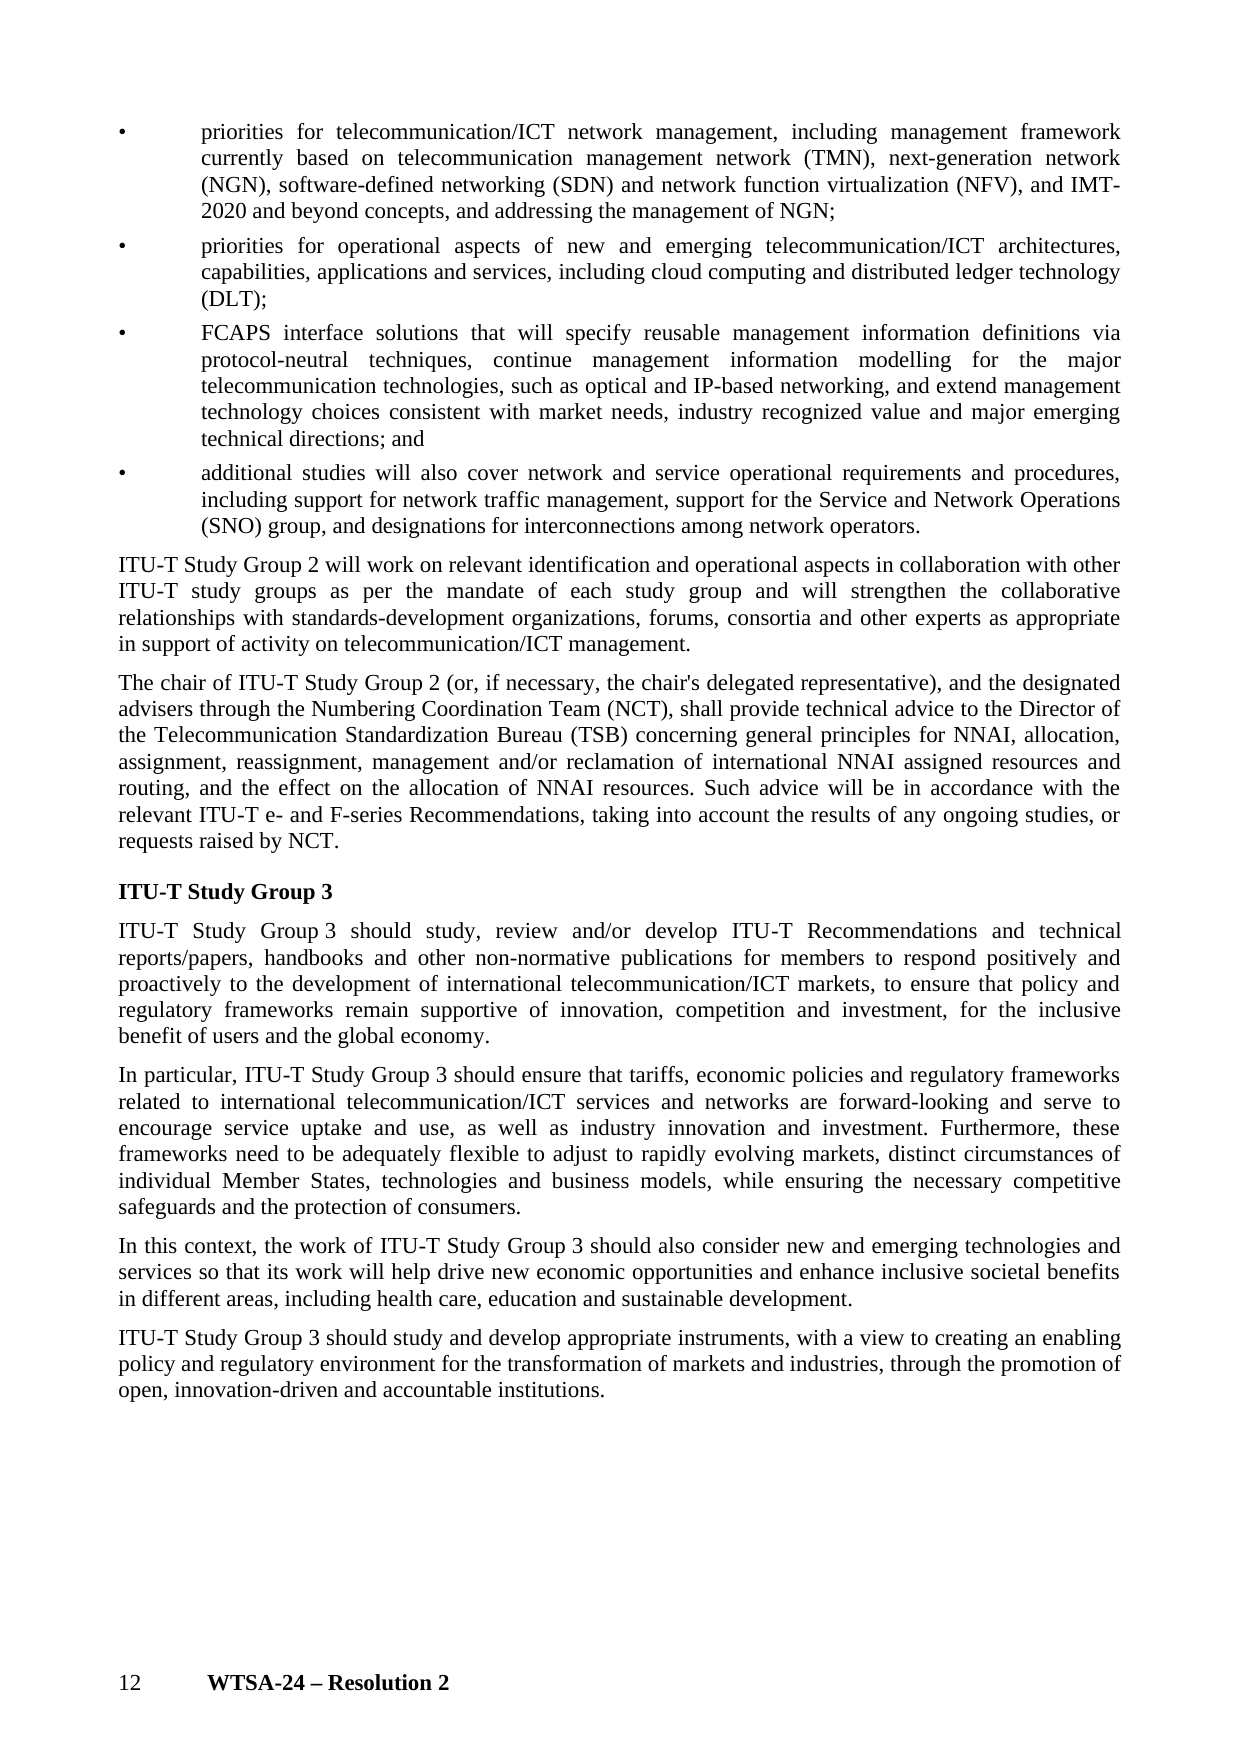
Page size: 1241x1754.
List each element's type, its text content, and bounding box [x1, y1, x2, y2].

text ITU-T Study Group 2 will work on relevant identification and operational aspects in collaboration with other ITU-T study groups as per the mandate of each study group and will strengthen the collaborative relationships with standards-development organizations, forums, consortia and other experts as appropriate in support of activity on telecommunication/ICT management. [118, 551, 1122, 656]
text • priorities for operational aspects of new and emerging telecommunication/ICT architectures, capabilities, applications and services, including cloud computing and distributed ledger technology (DLT); [118, 232, 1122, 311]
text The chair of ITU-T Study Group 2 (or, if necessary, the chair's delegated representative), and the designated advisers through the Numbering Coordination Team (NCT), shall provide technical advice to the Director of the Telecommunication Standardization Bureau (TSB) concerning general principles for NNAI, allocation, assignment, reassignment, management and/or reclamation of international NNAI assigned resources and routing, and the effect on the allocation of NNAI resources. Such advice will be in accordance with the relevant ITU-T e- and F-series Recommendations, taking into account the results of any ongoing studies, or requests raised by NCT. [118, 669, 1122, 853]
text • priorities for telecommunication/ICT network management, including management framework currently based on telecommunication management network (TMN), next-generation network (NGN), software-defined networking (SDN) and network function virtualization (NFV), and IMT-2020 and beyond concepts, and addressing the management of NGN; [118, 118, 1122, 223]
text ITU-T Study Group 3 should study and develop appropriate instruments, with a view to creating an enabling policy and regulatory environment for the transformation of markets and industries, through the promotion of open, innovation-driven and accountable institutions. [118, 1324, 1122, 1403]
text • FCAPS interface solutions that will specify reusable management information definitions via protocol-neutral techniques, continue management information modelling for the major telecommunication technologies, such as optical and IP-based networking, and extend management technology choices consistent with market needs, industry recognized value and major emerging technical directions; and [118, 319, 1122, 451]
text In particular, ITU-T Study Group 3 should ensure that tariffs, economic policies and regulatory frameworks related to international telecommunication/ICT services and networks are forward-looking and serve to encourage service uptake and use, as well as industry innovation and investment. Furthermore, these frameworks need to be adequately flexible to adjust to rapidly evolving markets, distinct circumstances of individual Member States, technologies and business models, while ensuring the necessary competitive safeguards and the protection of consumers. [118, 1061, 1122, 1219]
text In this context, the work of ITU-T Study Group 3 should also consider new and emerging technologies and services so that its work will help drive new economic opportunities and enhance inclusive societal benefits in different areas, including health care, education and sustainable development. [118, 1232, 1122, 1311]
subtitle ITU-T Study Group 3 [118, 878, 1122, 905]
text • additional studies will also cover network and service operational requirements and procedures, including support for network traffic management, support for the Service and Network Operations (SNO) group, and designations for interconnections among network operators. [118, 459, 1122, 538]
text ITU-T Study Group 3 should study, review and/or develop ITU-T Recommendations and technical reports/papers, handbooks and other non-normative publications for members to respond positively and proactively to the development of international telecommunication/ICT markets, to ensure that policy and regulatory frameworks remain supportive of innovation, competition and investment, for the inclusive benefit of users and the global economy. [118, 917, 1122, 1049]
